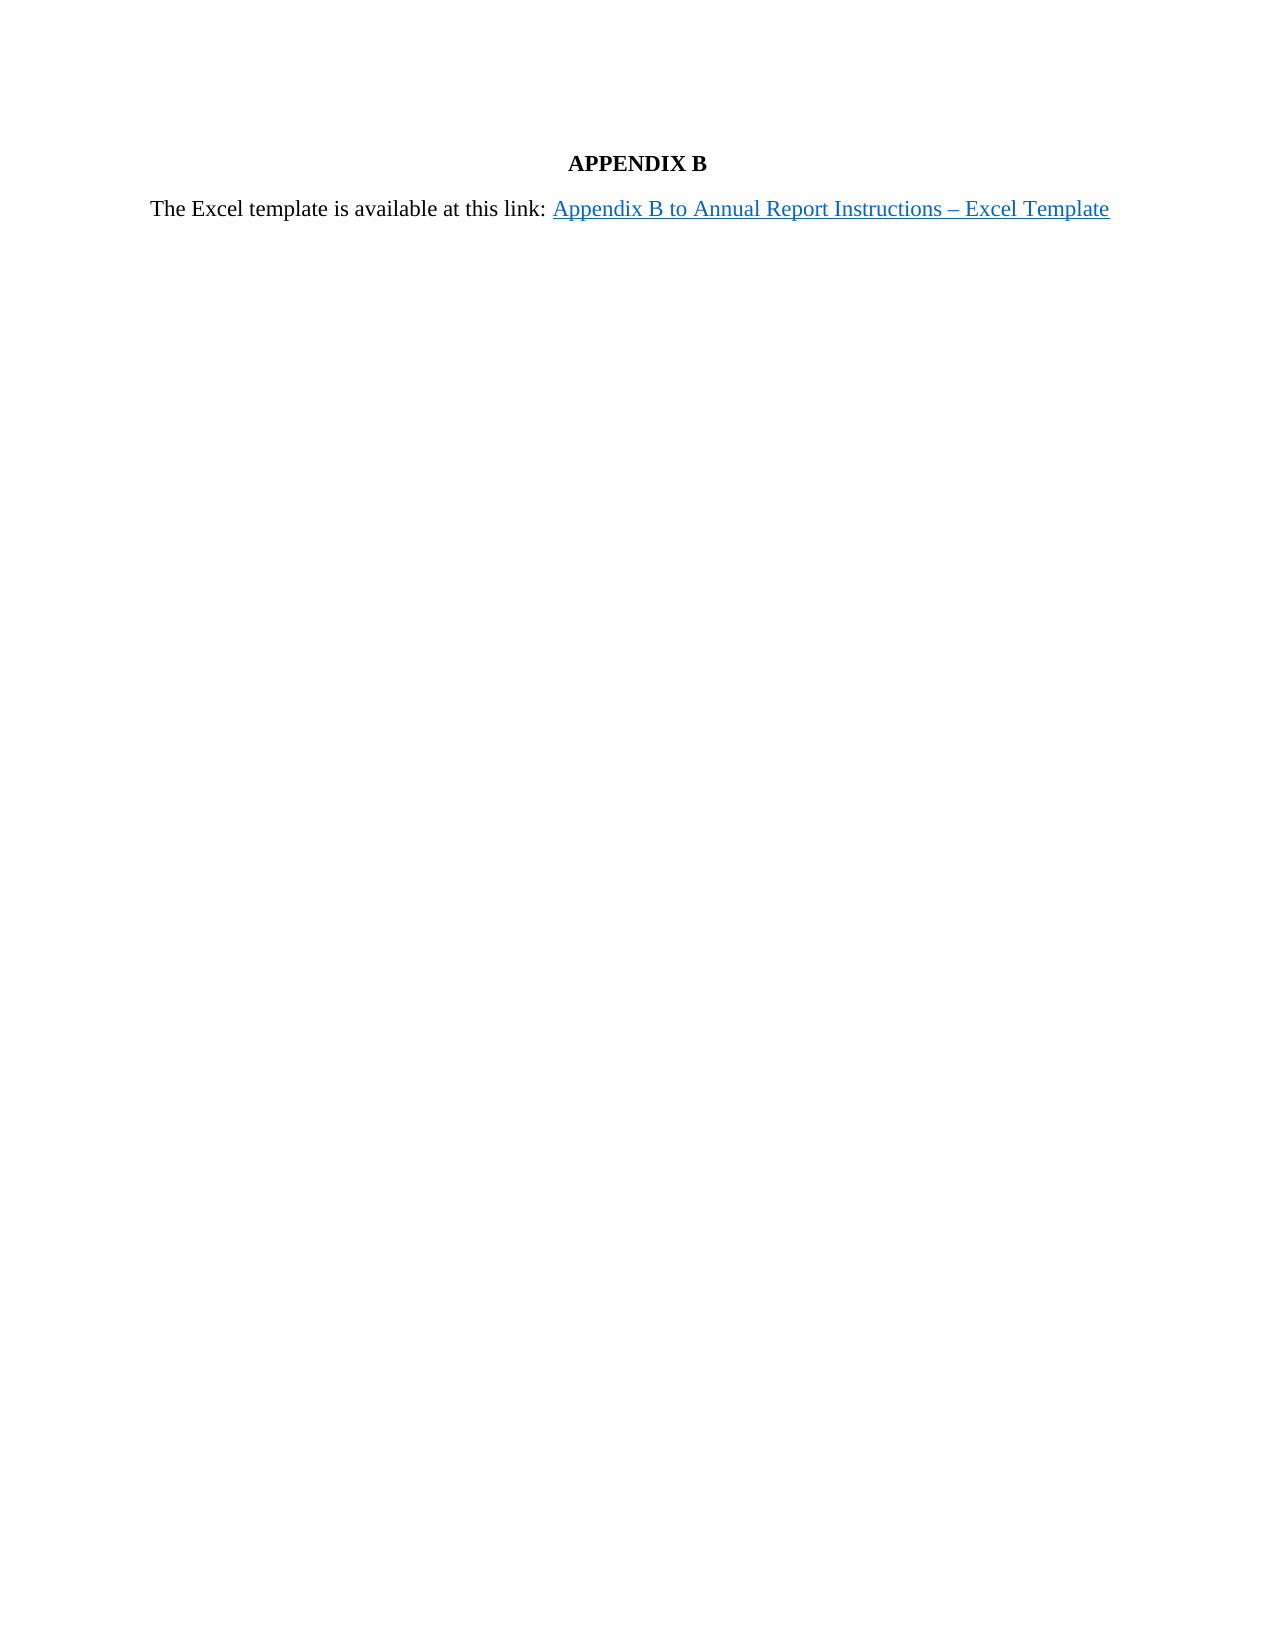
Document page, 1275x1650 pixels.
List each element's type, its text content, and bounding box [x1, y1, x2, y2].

text The Excel template is available at this link: Appendix B to Annual Report Instructions – Excel Template [150, 195, 1125, 221]
text APPENDIX B [150, 150, 1125, 176]
